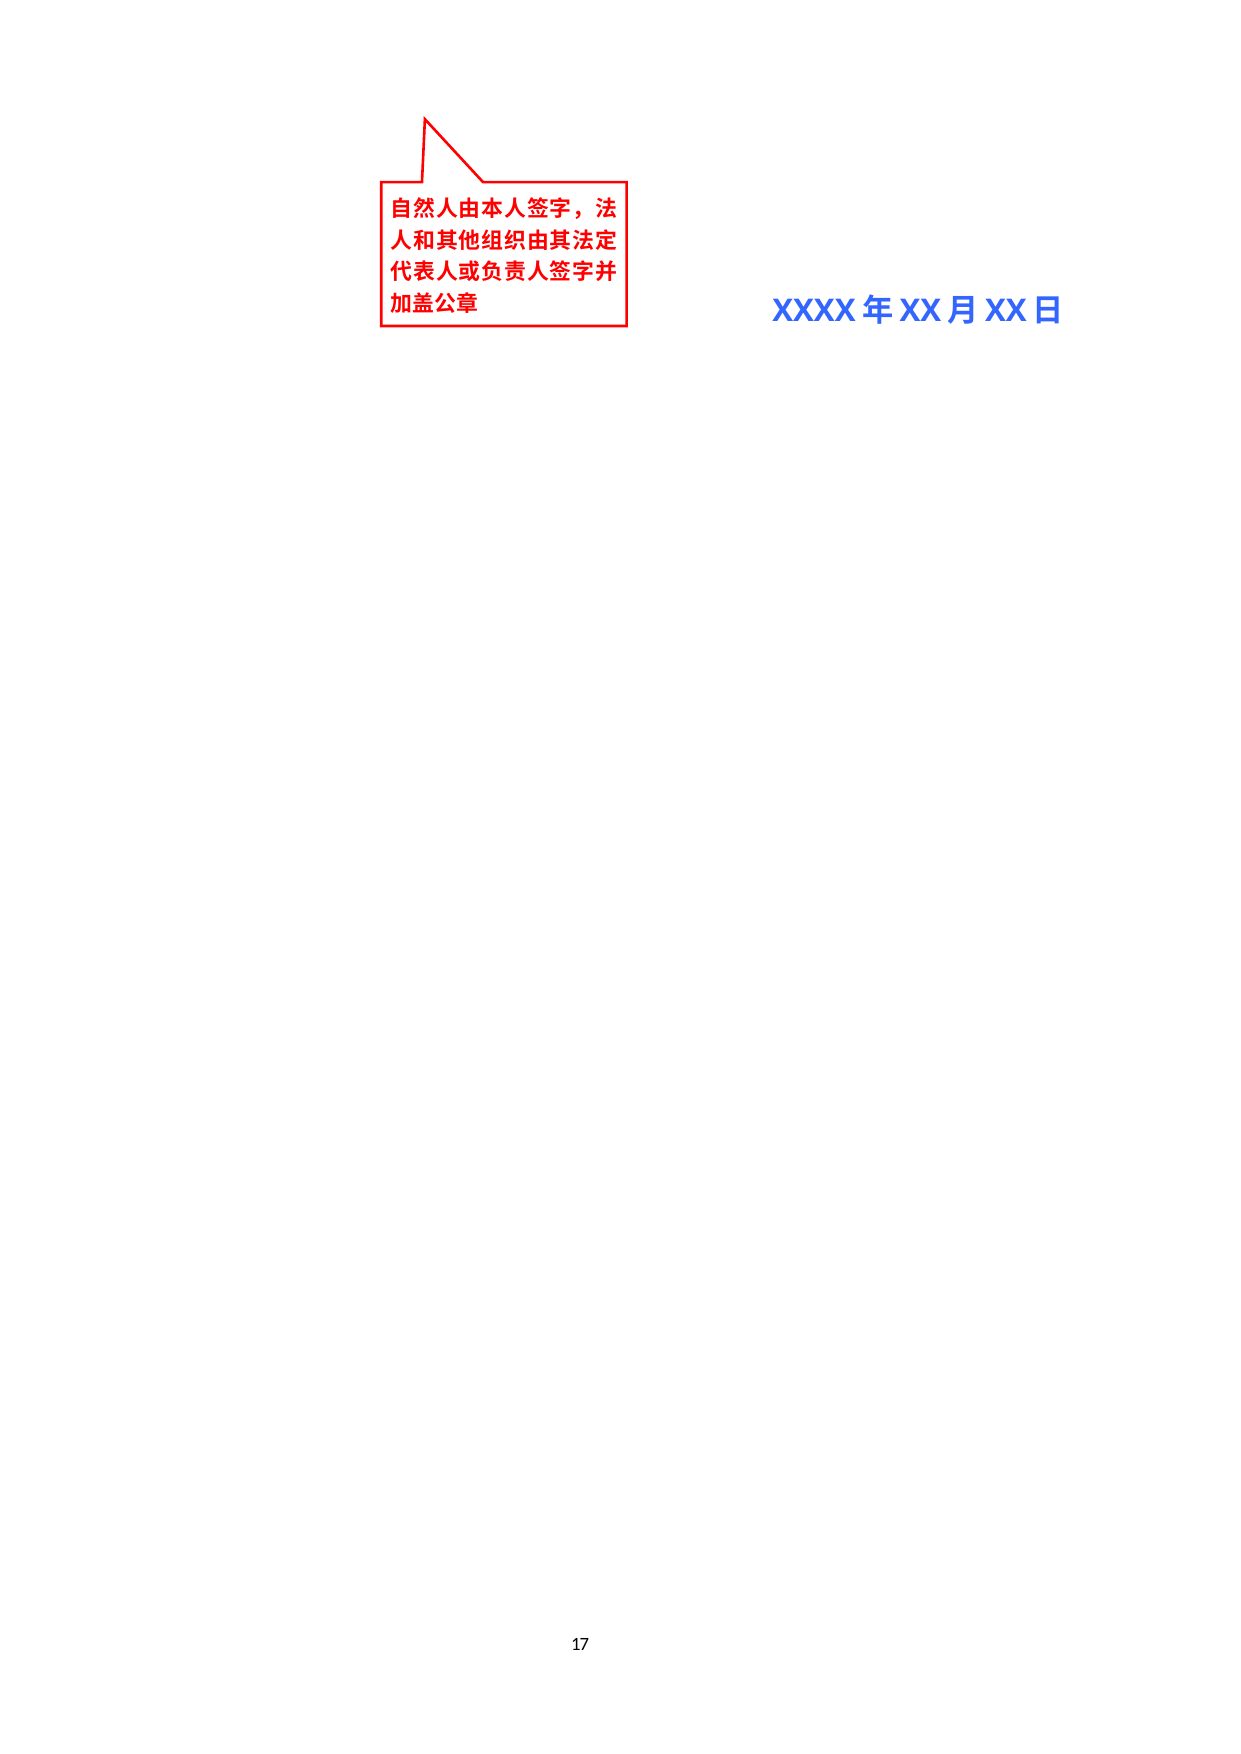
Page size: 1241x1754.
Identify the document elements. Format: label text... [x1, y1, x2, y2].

text XXXX年XX月XX日 [145, 276, 1096, 341]
